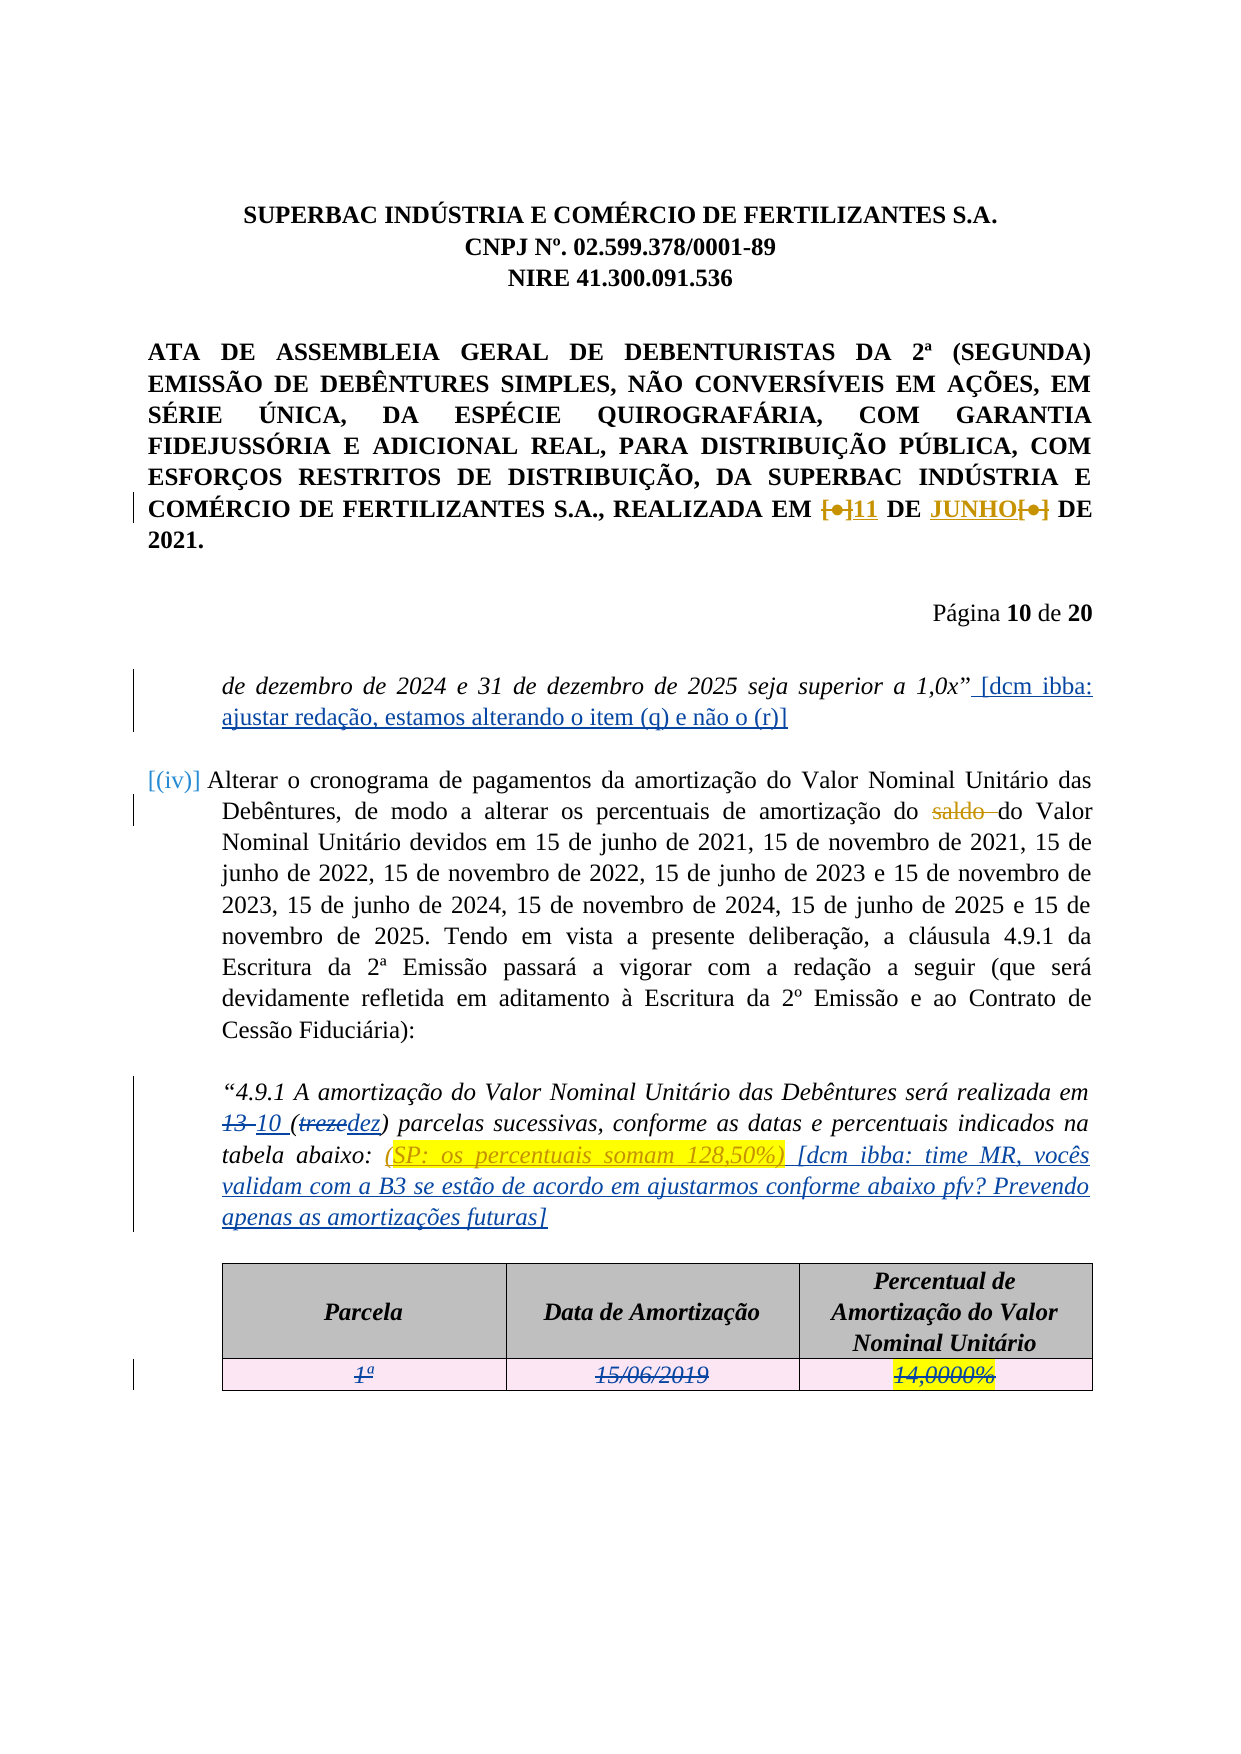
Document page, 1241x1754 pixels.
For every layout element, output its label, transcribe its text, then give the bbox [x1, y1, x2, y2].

table_header Data de Amortização [507, 1264, 799, 1358]
list Alterar o cronograma de pagamentos da amortização do Valor Nominal Unitário das Debêntures, de modo a alterar os percentuais de amortização do do Valor Nominal Unitário devidos em 15 de junho de 2021, 15 de novembro de 2021, 15 de junho de 2022, 15 de novembro de 2022, 15 de junho de 2023 e 15 de novembro de 2023, 15 de junho de 2024, 15 de novembro de 2024, 15 de junho de 2025 e 15 de novembro de 2025. Tendo em vista a presente deliberação, a cláusula 4.9.1 da Escritura da 2ª Emissão passará a vigorar com a redação a seguir (que será devidamente refletida em aditamento à Escritura da 2º Emissão e ao Contrato de Cessão Fiduciária): [148, 763, 1092, 1044]
list “4.9.1 A amortização do Valor Nominal Unitário das Debêntures será realizada em () parcelas sucessivas, conforme as datas e percentuais indicados na tabela abaixo: [222, 1076, 1092, 1232]
list “(r) caso a relação “Dívida Líquida/EBITDA” da Fiadora, de acordo com as Demonstrações Financeiras Consolidadas da Fiadora apurada anualmente pelo Agente Fiduciário a partir das demonstrações financeiras consolidadas da Fiadora expressos nos relatórios de auditoria(i) no exercício social encerrado em 31 de dezembro de 2021 seja superior a 6,0x; (ii) no exercício social encerrado em 31 de dezembro de 2022 seja superior a 2,5x; (i) no exercício social encerrado em 31 de dezembro de 2023 seja superior a 2,x; e (v) nos exercícios sociais encerrados em 31 de dezembro de 2024 e 31 de dezembro de 2025 seja superior a 1,0x” [222, 669, 1092, 732]
table_header Parcela [223, 1264, 506, 1358]
table_header Percentual de Amortização do Valor Nominal Unitário [800, 1264, 1092, 1358]
